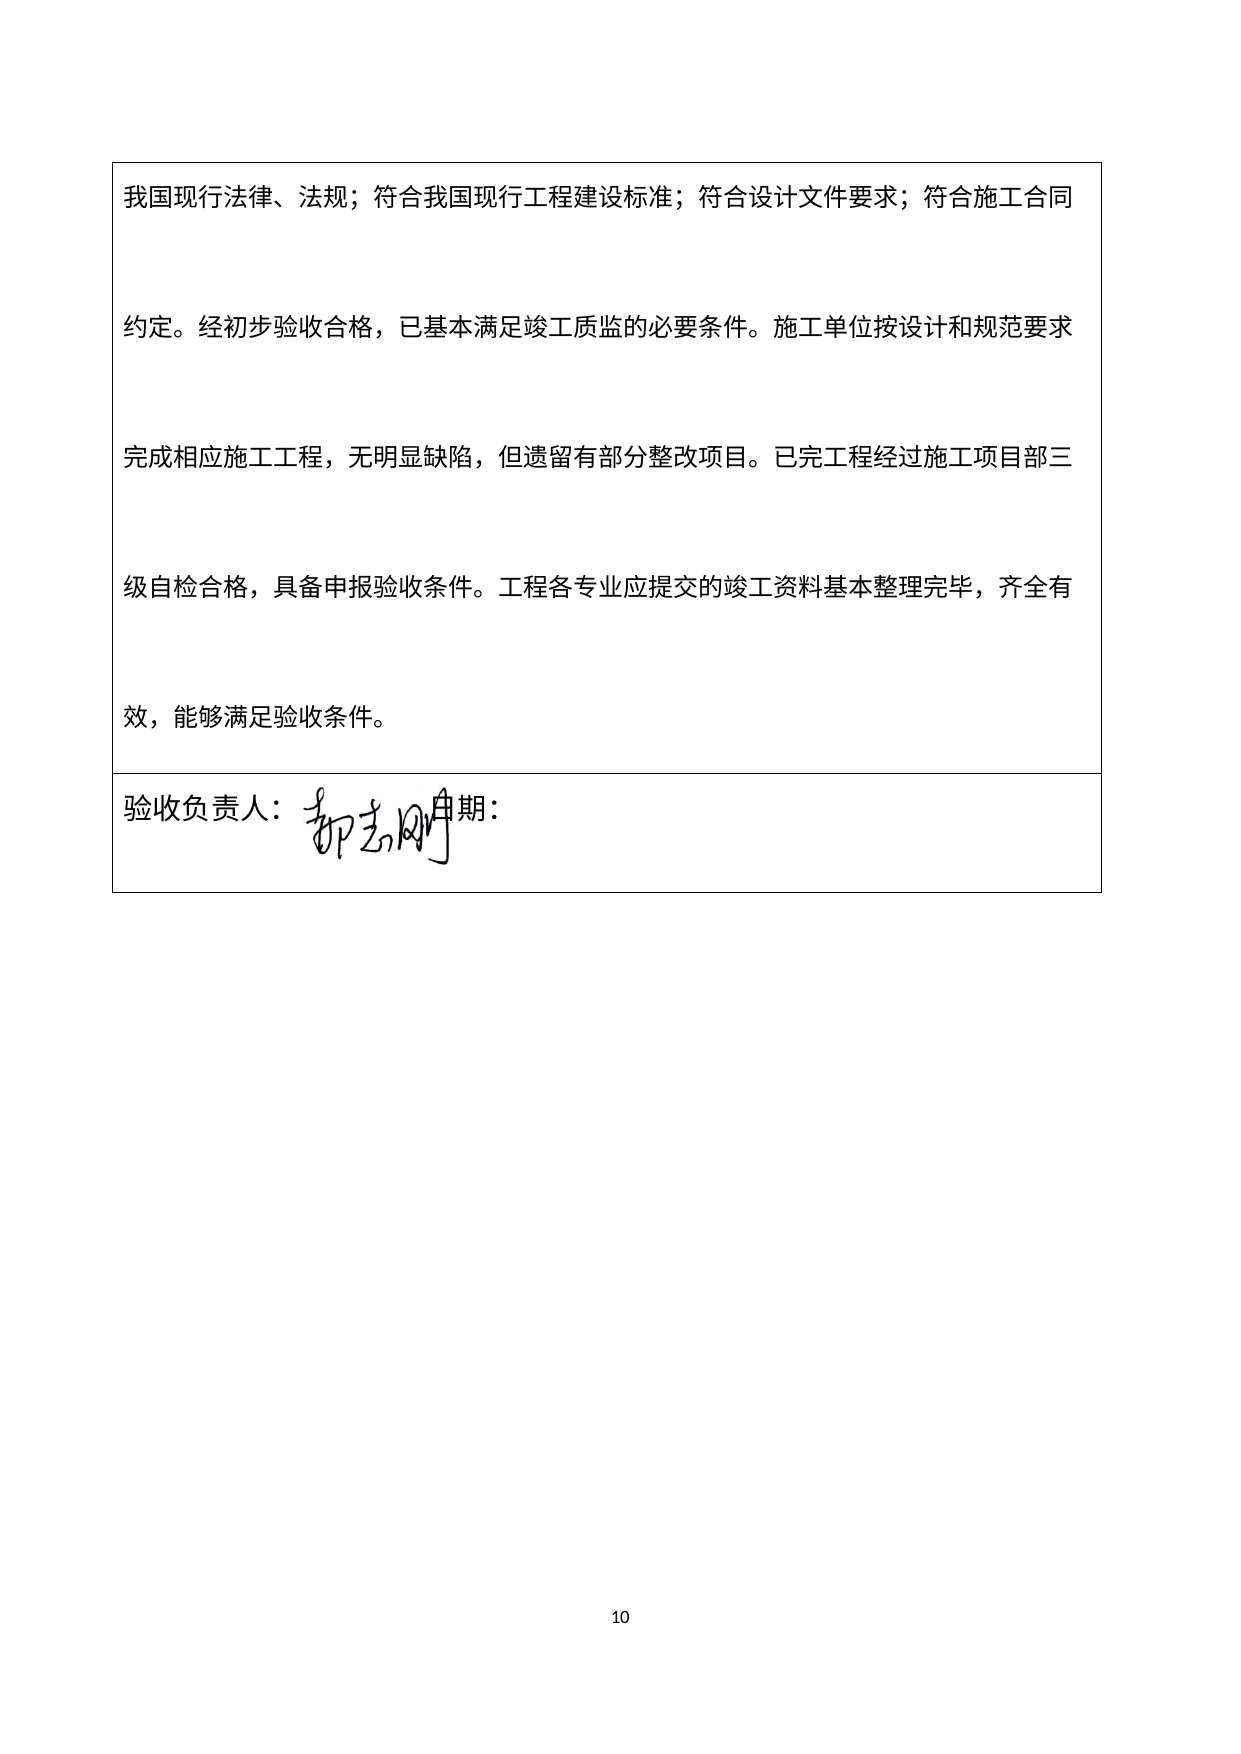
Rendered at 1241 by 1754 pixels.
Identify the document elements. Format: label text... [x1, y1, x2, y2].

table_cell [113, 163, 1101, 773]
table_cell 验收负责人： 日期： [113, 774, 1101, 892]
